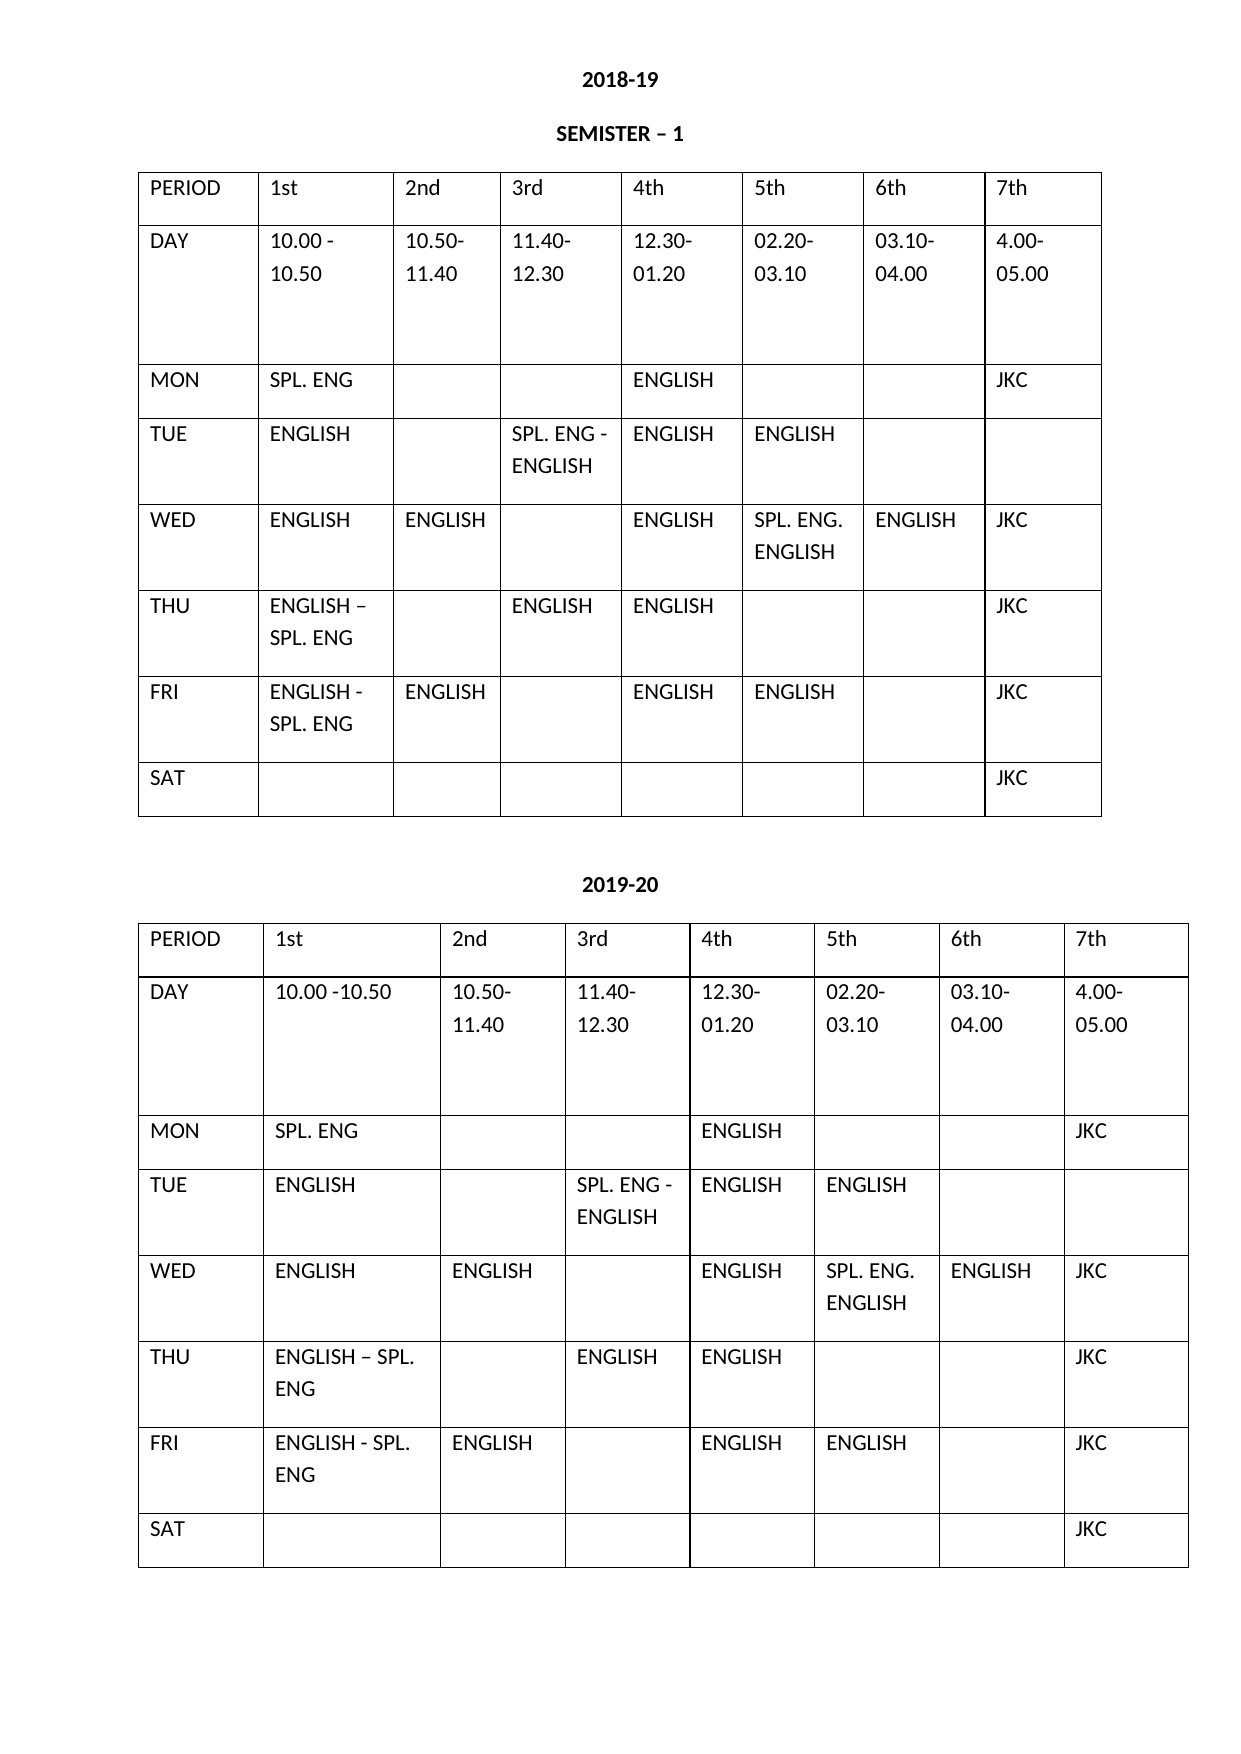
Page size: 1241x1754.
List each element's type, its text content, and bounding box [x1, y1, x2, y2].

table_cell [986, 419, 1101, 504]
table_cell WED [139, 505, 258, 590]
table_cell [691, 1514, 814, 1567]
table_cell [864, 365, 984, 418]
table_cell SPL. ENG [259, 365, 393, 418]
table_cell ENGLISH – SPL. ENG [259, 591, 393, 676]
table_cell SPL. ENG [264, 1116, 440, 1169]
table_cell ENGLISH [691, 1116, 814, 1169]
text 2018-19 [150, 66, 1090, 94]
table_cell 10.50-11.40 [394, 226, 500, 364]
table_cell 03.10-04.00 [864, 226, 984, 364]
table_cell ENGLISH [622, 419, 742, 504]
table_cell [501, 365, 621, 418]
table_cell THU [139, 1342, 263, 1427]
table_header 2nd [394, 173, 500, 225]
table_cell ENGLISH - SPL. ENG [259, 677, 393, 762]
table_cell ENGLISH [815, 1170, 939, 1255]
table_cell ENGLISH [691, 1256, 814, 1341]
table_header 7th [1065, 924, 1188, 976]
table_cell [815, 1514, 939, 1567]
text 2019-20 [150, 870, 1090, 898]
table_cell ENGLISH [940, 1256, 1064, 1341]
table_cell ENGLISH [264, 1170, 440, 1255]
table_cell [501, 505, 621, 590]
table_header 2nd [441, 924, 565, 976]
table_cell ENGLISH – SPL. ENG [264, 1342, 440, 1427]
table_cell [940, 1170, 1064, 1255]
table_header 3rd [501, 173, 621, 225]
table_cell SAT [139, 1514, 263, 1567]
table_cell [394, 365, 500, 418]
table_cell THU [139, 591, 258, 676]
table_cell ENGLISH [441, 1256, 565, 1341]
table_cell [743, 591, 863, 676]
table_cell [441, 1170, 565, 1255]
table_cell JKC [986, 677, 1101, 762]
table_cell [501, 677, 621, 762]
table_cell [815, 1116, 939, 1169]
table_header 1st [259, 173, 393, 225]
table_cell [394, 419, 500, 504]
table_cell [566, 1256, 689, 1341]
table_cell JKC [986, 505, 1101, 590]
table_cell ENGLISH [691, 1342, 814, 1427]
table_cell ENGLISH - SPL. ENG [264, 1428, 440, 1513]
table_cell ENGLISH [441, 1428, 565, 1513]
table_cell ENGLISH [259, 505, 393, 590]
table_cell [501, 763, 621, 816]
table_cell ENGLISH [622, 365, 742, 418]
table_cell TUE [139, 1170, 263, 1255]
table_cell DAY [139, 978, 263, 1115]
table_cell 10.00 -10.50 [259, 226, 393, 364]
table_cell ENGLISH [622, 505, 742, 590]
table_cell [940, 1116, 1064, 1169]
table_cell [815, 1342, 939, 1427]
table_cell ENGLISH [259, 419, 393, 504]
table_cell [566, 1116, 689, 1169]
table_cell [940, 1342, 1064, 1427]
table_cell SPL. ENG. ENGLISH [743, 505, 863, 590]
table_header 5th [815, 924, 939, 976]
table_cell [622, 763, 742, 816]
table_cell ENGLISH [394, 505, 500, 590]
table_header 5th [743, 173, 863, 225]
table_cell ENGLISH [743, 677, 863, 762]
table_cell 02.20-03.10 [815, 978, 939, 1115]
table_cell JKC [1065, 1342, 1188, 1427]
table_cell DAY [139, 226, 258, 364]
table_header 1st [264, 924, 440, 976]
table_cell [394, 591, 500, 676]
table_cell 10.00 -10.50 [264, 978, 440, 1115]
table_header 6th [940, 924, 1064, 976]
table_cell JKC [1065, 1116, 1188, 1169]
table_cell [264, 1514, 440, 1567]
table_cell [743, 763, 863, 816]
table_cell [864, 763, 984, 816]
table_cell [259, 763, 393, 816]
table_header 4th [622, 173, 742, 225]
table_cell ENGLISH [264, 1256, 440, 1341]
table_cell 02.20-03.10 [743, 226, 863, 364]
table_cell [441, 1514, 565, 1567]
table_cell 4.00- 05.00 [1065, 978, 1188, 1115]
table_cell JKC [1065, 1514, 1188, 1567]
table_cell MON [139, 1116, 263, 1169]
table_cell ENGLISH [691, 1170, 814, 1255]
table_cell 4.00- 05.00 [986, 226, 1101, 364]
table_cell [566, 1514, 689, 1567]
table_cell [940, 1428, 1064, 1513]
table_cell JKC [986, 763, 1101, 816]
table_cell TUE [139, 419, 258, 504]
table_cell SAT [139, 763, 258, 816]
table_cell ENGLISH [743, 419, 863, 504]
table_cell ENGLISH [815, 1428, 939, 1513]
table_cell WED [139, 1256, 263, 1341]
table_cell [743, 365, 863, 418]
table_cell ENGLISH [622, 677, 742, 762]
table_cell SPL. ENG - ENGLISH [501, 419, 621, 504]
table_header 6th [864, 173, 984, 225]
table_cell 12.30-01.20 [691, 978, 814, 1115]
table_cell [864, 591, 984, 676]
table_cell [441, 1342, 565, 1427]
table_header PERIOD [139, 924, 263, 976]
table_cell FRI [139, 677, 258, 762]
table_header 3rd [566, 924, 689, 976]
table_cell SPL. ENG - ENGLISH [566, 1170, 689, 1255]
table_cell [1065, 1170, 1188, 1255]
table_cell [864, 677, 984, 762]
table_cell FRI [139, 1428, 263, 1513]
table_cell ENGLISH [864, 505, 984, 590]
table_cell JKC [1065, 1428, 1188, 1513]
table_cell [441, 1116, 565, 1169]
table_cell MON [139, 365, 258, 418]
table_header 4th [691, 924, 814, 976]
table_cell [394, 763, 500, 816]
table_header PERIOD [139, 173, 258, 225]
table_header 7th [986, 173, 1101, 225]
table_cell ENGLISH [622, 591, 742, 676]
table_cell JKC [986, 365, 1101, 418]
table_cell 03.10-04.00 [940, 978, 1064, 1115]
table_cell [566, 1428, 689, 1513]
table_cell 11.40-12.30 [566, 978, 689, 1115]
table_cell [864, 419, 984, 504]
text SEMISTER – 1 [150, 119, 1090, 147]
table_cell 11.40-12.30 [501, 226, 621, 364]
table_cell JKC [986, 591, 1101, 676]
table_cell ENGLISH [501, 591, 621, 676]
table_cell 10.50-11.40 [441, 978, 565, 1115]
table_cell 12.30-01.20 [622, 226, 742, 364]
table_cell ENGLISH [566, 1342, 689, 1427]
table_cell ENGLISH [691, 1428, 814, 1513]
table_cell [940, 1514, 1064, 1567]
table_cell SPL. ENG. ENGLISH [815, 1256, 939, 1341]
table_cell ENGLISH [394, 677, 500, 762]
table_cell JKC [1065, 1256, 1188, 1341]
